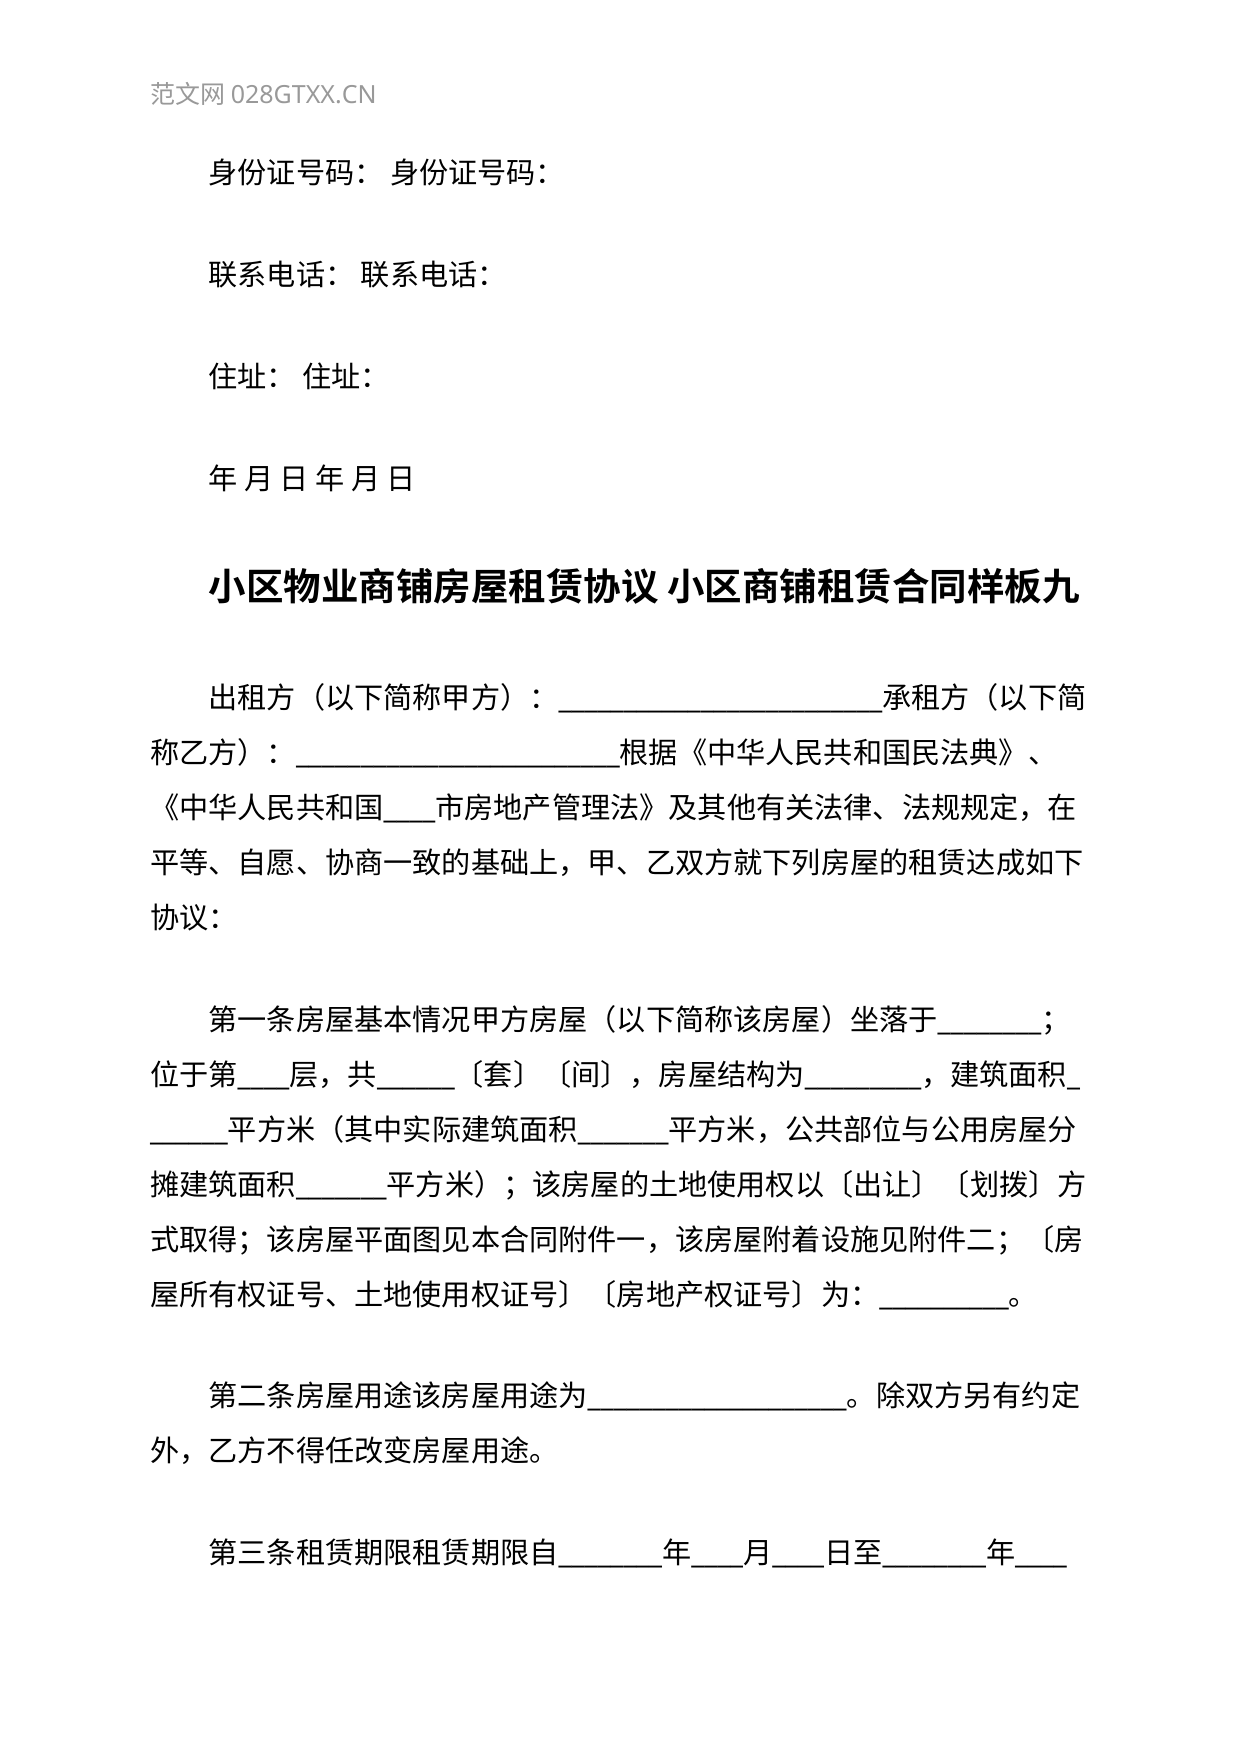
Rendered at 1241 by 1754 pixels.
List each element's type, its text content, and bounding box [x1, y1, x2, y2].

text 第一条房屋基本情况甲方房屋（以下简称该房屋）坐落于________；位于第____层，共______〔套〕〔间〕，房屋结构为_________，建筑面积_______平方米（其中实际建筑面积_______平方米，公共部位与公用房屋分摊建筑面积_______平方米）；该房屋的土地使用权以〔出让〕〔划拨〕方式取得；该房屋平面图见本合同附件一，该房屋附着设施见附件二；〔房屋所有权证号、土地使用权证号〕〔房地产权证号〕为：__________。 [150, 996, 1090, 1313]
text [150, 1530, 1090, 1572]
text 出租方（以下简称甲方）：_________________________承租方（以下简称乙方）：_________________________根据《中华人民共和国民法典》、《中华人民共和国____市房地产管理法》及其他有关法律、法规规定，在平等、自愿、协商一致的基础上，甲、乙双方就下列房屋的租赁达成如下协议： [150, 674, 1090, 937]
text 第二条房屋用途该房屋用途为____________________。除双方另有约定外，乙方不得任改变房屋用途。 [150, 1373, 1090, 1470]
text 小区物业商铺房屋租赁协议 小区商铺租赁合同样板九 [150, 557, 1090, 611]
text 住址： 住址： [150, 353, 1090, 396]
text 年 月 日 年 月 日 [150, 455, 1090, 498]
text 联系电话： 联系电话： [150, 252, 1090, 294]
text 身份证号码： 身份证号码： [150, 150, 1090, 192]
